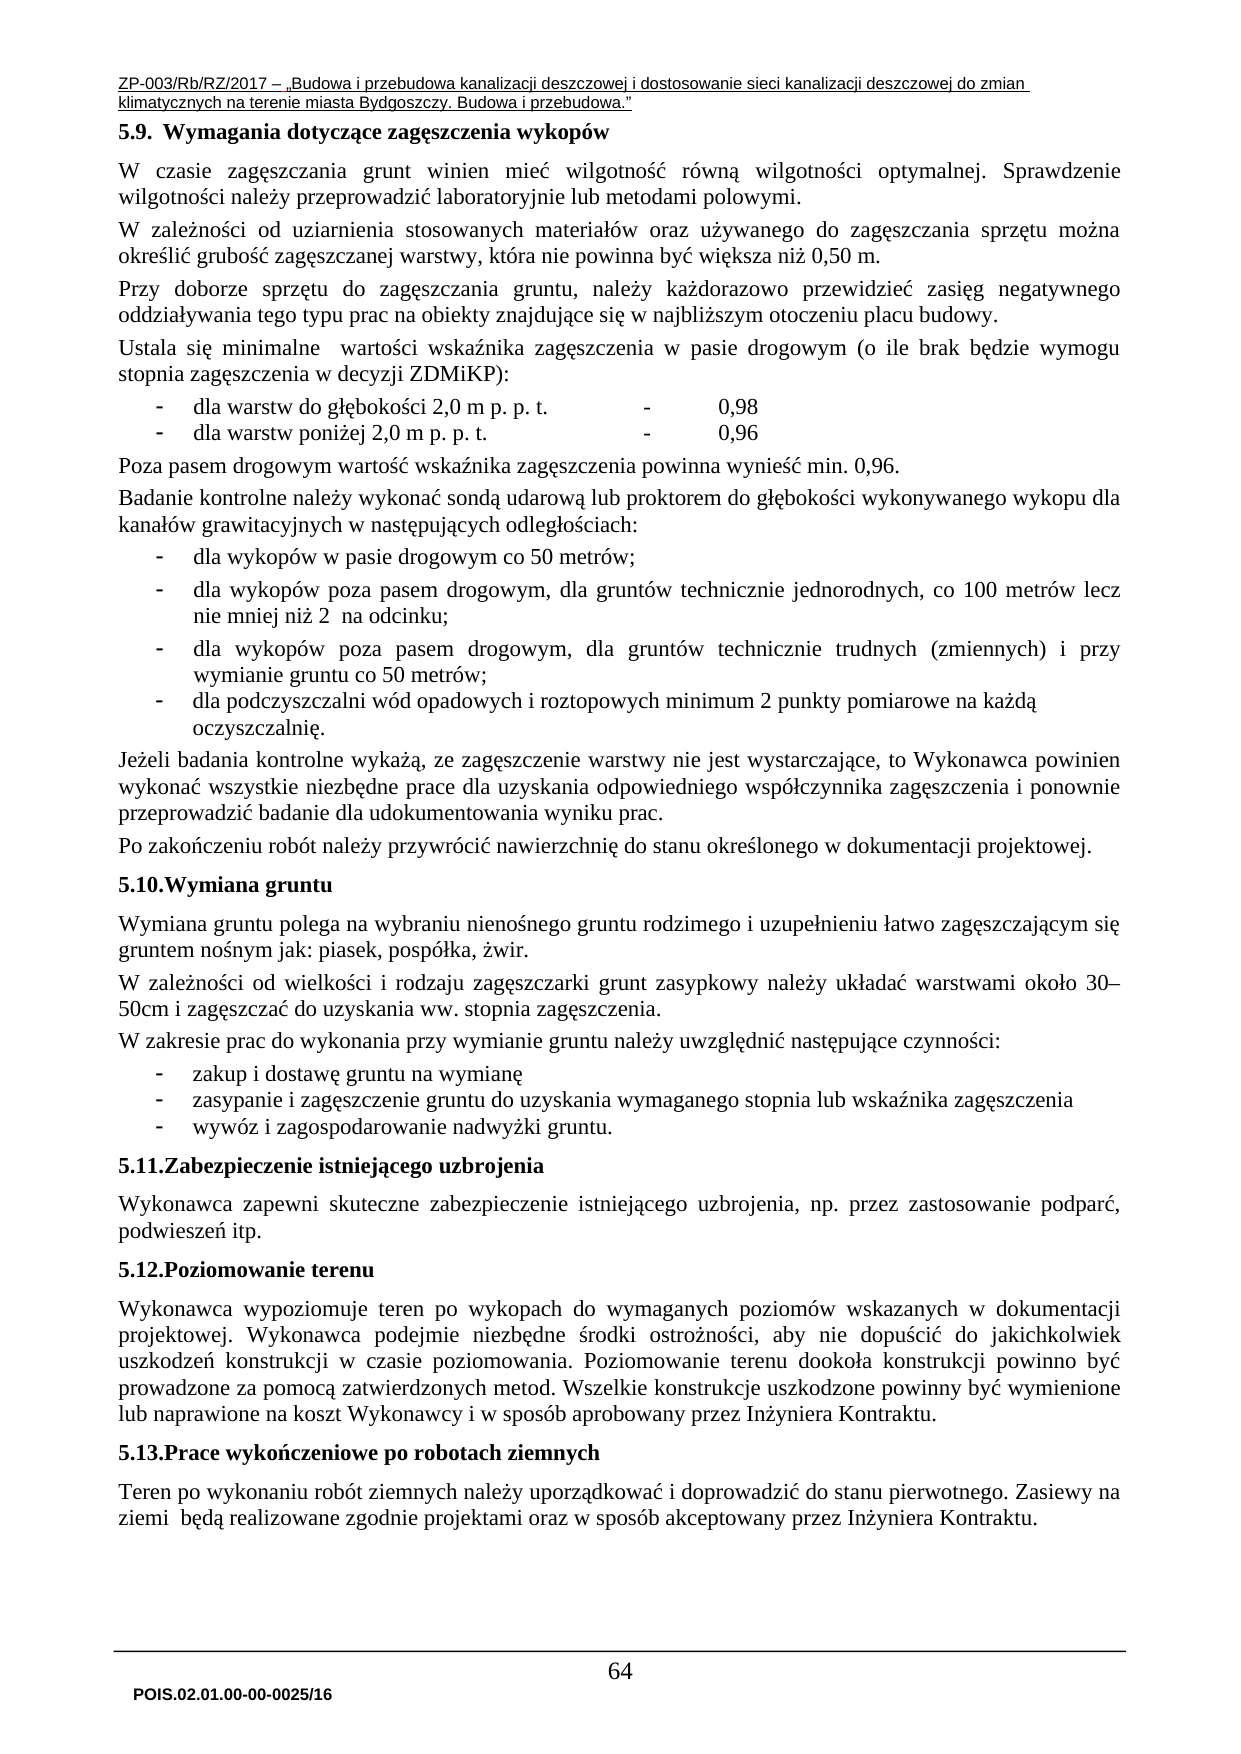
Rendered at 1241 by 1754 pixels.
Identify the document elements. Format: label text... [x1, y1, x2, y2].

text Wykonawca zapewni skuteczne zabezpieczenie istniejącego uzbrojenia, np. przez zastosowanie podparć, podwieszeń itp. [118, 1191, 1122, 1243]
text Wymiana gruntu polega na wybraniu nienośnego gruntu rodzimego i uzupełnieniu łatwo zagęszczającym się gruntem nośnym jak: piasek, pospółka, żwir. [118, 909, 1122, 962]
list wywóz i zagospodarowanie nadwyżki gruntu. [155, 1113, 1122, 1139]
list dla warstw poniżej 2,0 m p. p. t. - 0,96 [156, 419, 1122, 446]
text Ustala się minimalne wartości wskaźnika zagęszczenia w pasie drogowym (o ile brak będzie wymogu stopnia zagęszczenia w decyzji ZDMiKP): [118, 334, 1122, 387]
text 5.10.Wymiana gruntu [118, 871, 1122, 897]
list dla wykopów poza pasem drogowym, dla gruntów technicznie trudnych (zmiennych) i przy wymianie gruntu co 50 metrów; [156, 635, 1122, 688]
list dla warstw do głębokości 2,0 m p. p. t. - 0,98 [156, 393, 1122, 419]
text 5.11.Zabezpieczenie istniejącego uzbrojenia [118, 1152, 1122, 1178]
list dla wykopów w pasie drogowym co 50 metrów; [156, 543, 1122, 570]
list zakup i dostawę gruntu na wymianę [155, 1060, 1122, 1086]
text Jeżeli badania kontrolne wykażą, ze zagęszczenie warstwy nie jest wystarczające, to Wykonawca powinien wykonać wszystkie niezbędne prace dla uzyskania odpowiedniego współczynnika zagęszczenia i ponownie przeprowadzić badanie dla udokumentowania wyniku prac. [118, 747, 1122, 826]
list dla wykopów poza pasem drogowym, dla gruntów technicznie jednorodnych, co 100 metrów lecz nie mniej niż 2 na odcinku; [156, 576, 1122, 629]
text Teren po wykonaniu robót ziemnych należy uporządkować i doprowadzić do stanu pierwotnego. Zasiewy na ziemi będą realizowane zgodnie projektami oraz w sposób akceptowany przez Inżyniera Kontraktu. [118, 1478, 1122, 1530]
text Badanie kontrolne należy wykonać sondą udarową lub proktorem do głębokości wykonywanego wykopu dla kanałów grawitacyjnych w następujących odległościach: [118, 484, 1122, 537]
text Poza pasem drogowym wartość wskaźnika zagęszczenia powinna wynieść min. 0,96. [118, 452, 1122, 478]
text W zakresie prac do wykonania przy wymianie gruntu należy uwzględnić następujące czynności: [118, 1027, 1122, 1054]
text 5.9. Wymagania dotyczące zagęszczenia wykopów [118, 118, 1122, 144]
text Po zakończeniu robót należy przywrócić nawierzchnię do stanu określonego w dokumentacji projektowej. [118, 832, 1122, 858]
text 5.12.Poziomowanie terenu [118, 1256, 1122, 1282]
text W zależności od wielkości i rodzaju zagęszczarki grunt zasypkowy należy układać warstwami około 30–50cm i zagęszczać do uzyskania ww. stopnia zagęszczenia. [118, 968, 1122, 1021]
text Przy doborze sprzętu do zagęszczania gruntu, należy każdorazowo przewidzieć zasięg negatywnego oddziaływania tego typu prac na obiekty znajdujące się w najbliższym otoczeniu placu budowy. [118, 275, 1122, 328]
text Wykonawca wypoziomuje teren po wykopach do wymaganych poziomów wskazanych w dokumentacji projektowej. Wykonawca podejmie niezbędne środki ostrożności, aby nie dopuścić do jakichkolwiek uszkodzeń konstrukcji w czasie poziomowania. Poziomowanie terenu dookoła konstrukcji powinno być prowadzone za pomocą zatwierdzonych metod. Wszelkie konstrukcje uszkodzone powinny być wymienione lub naprawione na koszt Wykonawcy i w sposób aprobowany przez Inżyniera Kontraktu. [118, 1294, 1122, 1426]
text W zależności od uziarnienia stosowanych materiałów oraz używanego do zagęszczania sprzętu można określić grubość zagęszczanej warstwy, która nie powinna być większa niż 0,50 m. [118, 216, 1122, 269]
list zasypanie i zagęszczenie gruntu do uzyskania wymaganego stopnia lub wskaźnika zagęszczenia [155, 1086, 1122, 1113]
text 5.13.Prace wykończeniowe po robotach ziemnych [118, 1439, 1122, 1465]
text W czasie zagęszczania grunt winien mieć wilgotność równą wilgotności optymalnej. Sprawdzenie wilgotności należy przeprowadzić laboratoryjnie lub metodami polowymi. [118, 157, 1122, 210]
list dla podczyszczalni wód opadowych i roztopowych minimum 2 punkty pomiarowe na każdą oczyszczalnię. [155, 688, 1122, 740]
